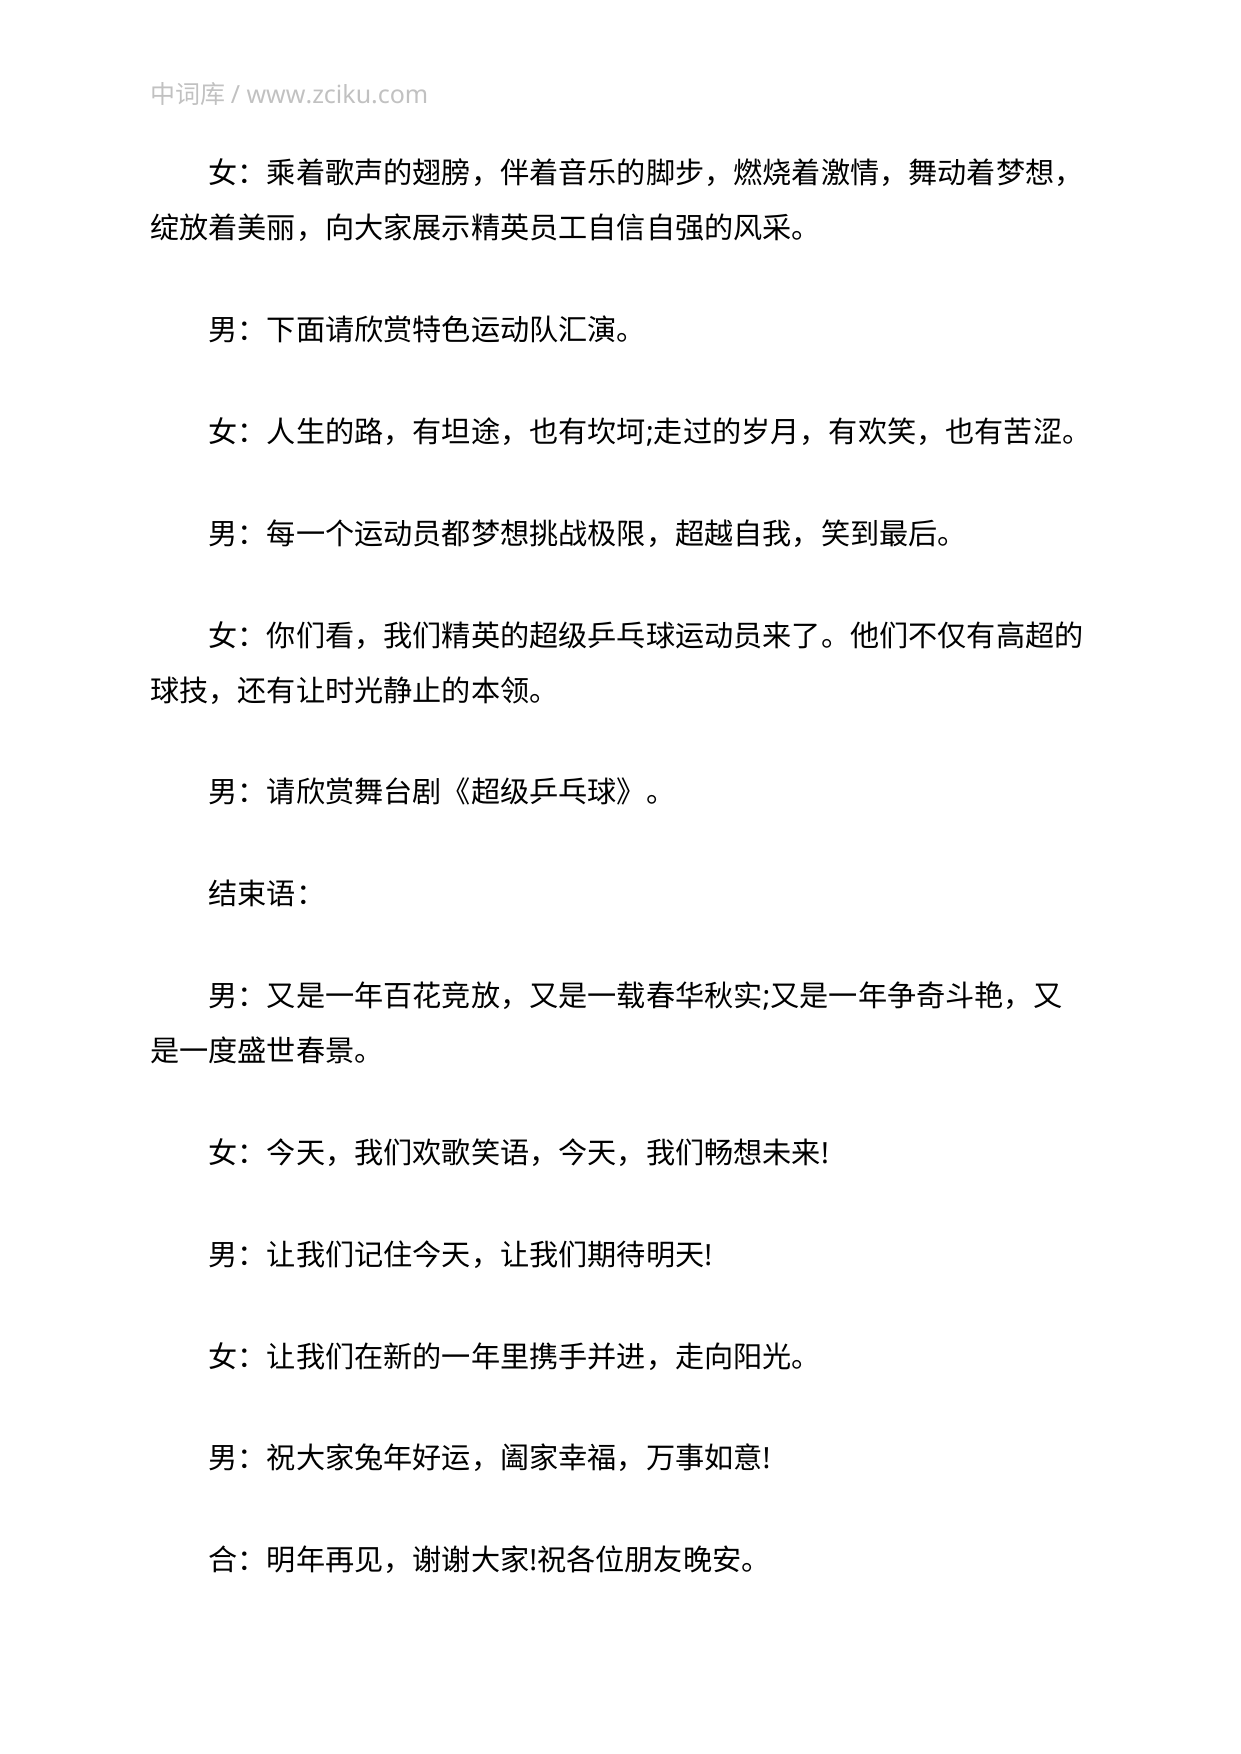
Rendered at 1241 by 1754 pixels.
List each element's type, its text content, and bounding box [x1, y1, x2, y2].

text 男：每一个运动员都梦想挑战极限，超越自我，笑到最后。 [150, 510, 1090, 553]
text 女：人生的路，有坦途，也有坎坷;走过的岁月，有欢笑，也有苦涩。 [150, 408, 1090, 451]
text 男：请欣赏舞台剧《超级乒乓球》。 [150, 769, 1090, 811]
text 男：又是一年百花竞放，又是一载春华秋实;又是一年争奇斗艳，又是一度盛世春景。 [150, 972, 1090, 1070]
text 男：祝大家兔年好运，阖家幸福，万事如意! [150, 1435, 1090, 1477]
text 男：下面请欣赏特色运动队汇演。 [150, 307, 1090, 349]
text 合：明年再见，谢谢大家!祝各位朋友晚安。 [150, 1537, 1090, 1579]
text 女：今天，我们欢歌笑语，今天，我们畅想未来! [150, 1129, 1090, 1172]
text 女：乘着歌声的翅膀，伴着音乐的脚步，燃烧着激情，舞动着梦想，绽放着美丽，向大家展示精英员工自信自强的风采。 [150, 150, 1090, 247]
text 结束语： [150, 871, 1090, 913]
text 女：让我们在新的一年里携手并进，走向阳光。 [150, 1333, 1090, 1375]
text 男：让我们记住今天，让我们期待明天! [150, 1231, 1090, 1273]
text 女：你们看，我们精英的超级乒乓球运动员来了。他们不仅有高超的球技，还有让时光静止的本领。 [150, 612, 1090, 709]
